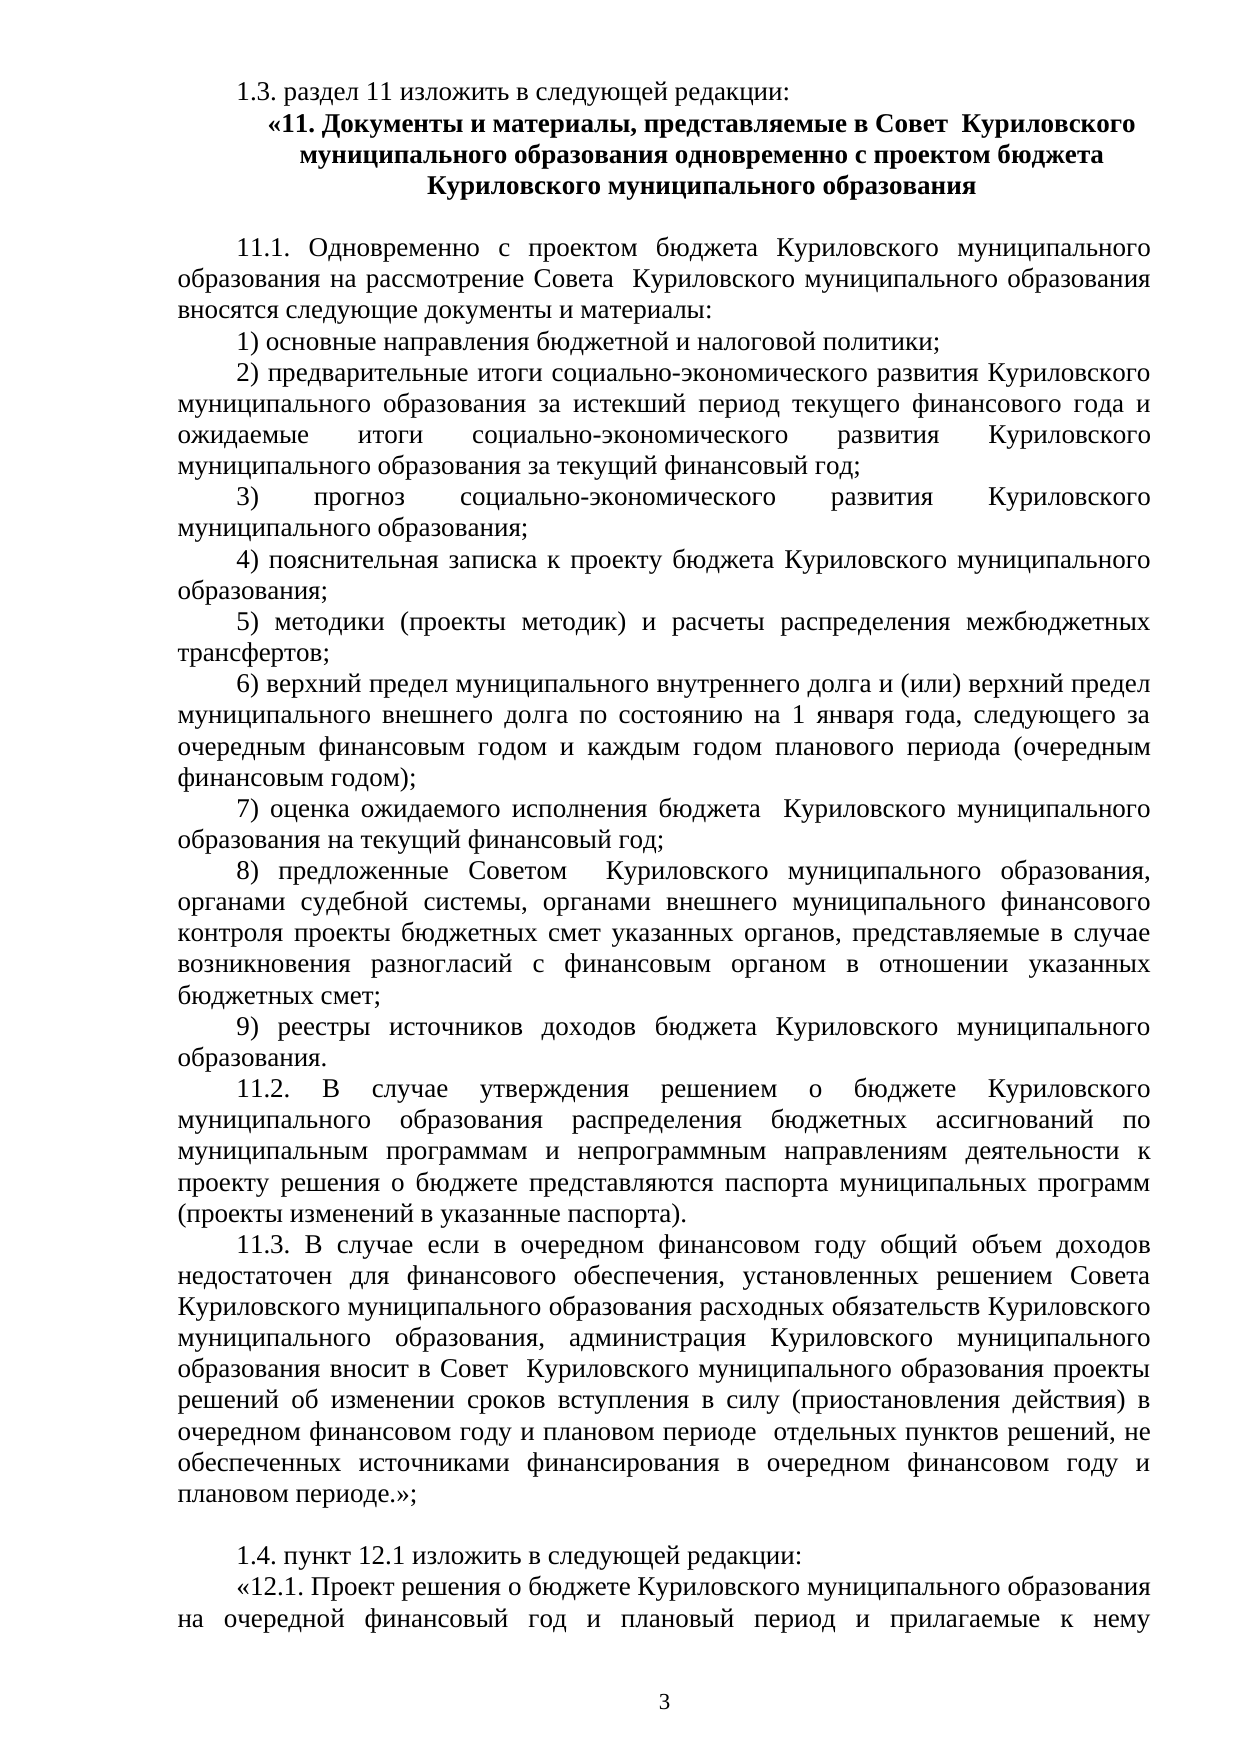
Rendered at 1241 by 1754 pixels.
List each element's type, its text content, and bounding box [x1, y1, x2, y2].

text 5) методики (проекты методик) и расчеты распределения межбюджетных трансфертов; [177, 605, 1152, 667]
text 4) пояснительная записка к проекту бюджета Куриловского муниципального образования; [177, 543, 1152, 605]
text 11.3. В случае если в очередном финансовом году общий объем доходов недостаточен для финансового обеспечения, установленных решением Совета Куриловского муниципального образования расходных обязательств Куриловского муниципального образования, администрация Куриловского муниципального образования вносит в Совет Куриловского муниципального образования проекты решений об изменении сроков вступления в силу (приостановления действия) в очередном финансовом году и плановом периоде отдельных пунктов решений, не обеспеченных источниками финансирования в очередном финансовом году и плановом периоде.»; [177, 1228, 1152, 1508]
text 7) оценка ожидаемого исполнения бюджета Куриловского муниципального образования на текущий финансовый год; [177, 792, 1152, 854]
list «11. Документы и материалы, представляемые в Совет Куриловского муниципального образования одновременно с проектом бюджета Куриловского муниципального образования [252, 107, 1152, 200]
text 2) предварительные итоги социально-экономического развития Куриловского муниципального образования за истекший период текущего финансового года и ожидаемые итоги социально-экономического развития Куриловского муниципального образования за текущий финансовый год; [177, 356, 1152, 480]
text 1.3. раздел 11 изложить в следующей редакции: [177, 76, 1152, 107]
text 9) реестры источников доходов бюджета Куриловского муниципального образования. [177, 1010, 1152, 1072]
text 11.2. В случае утверждения решением о бюджете Куриловского муниципального образования распределения бюджетных ассигнований по муниципальным программам и непрограммным направлениям деятельности к проекту решения о бюджете представляются паспорта муниципальных программ (проекты изменений в указанные паспорта). [177, 1072, 1152, 1228]
text 11.1. Одновременно с проектом бюджета Куриловского муниципального образования на рассмотрение Совета Куриловского муниципального образования вносятся следующие документы и материалы: [177, 231, 1152, 325]
text 6) верхний предел муниципального внутреннего долга и (или) верхний предел муниципального внешнего долга по состоянию на 1 января года, следующего за очередным финансовым годом и каждым годом планового периода (очередным финансовым годом); [177, 667, 1152, 792]
text 3) прогноз социально-экономического развития Куриловского муниципального образования; [177, 480, 1152, 543]
text 8) предложенные Советом Куриловского муниципального образования, органами судебной системы, органами внешнего муниципального финансового контроля проекты бюджетных смет указанных органов, представляемые в случае возникновения разногласий с финансовым органом в отношении указанных бюджетных смет; [177, 854, 1152, 1010]
text 1.4. пункт 12.1 изложить в следующей редакции: [177, 1539, 1152, 1571]
text 1) основные направления бюджетной и налоговой политики; [177, 325, 1152, 356]
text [177, 1571, 1152, 1633]
